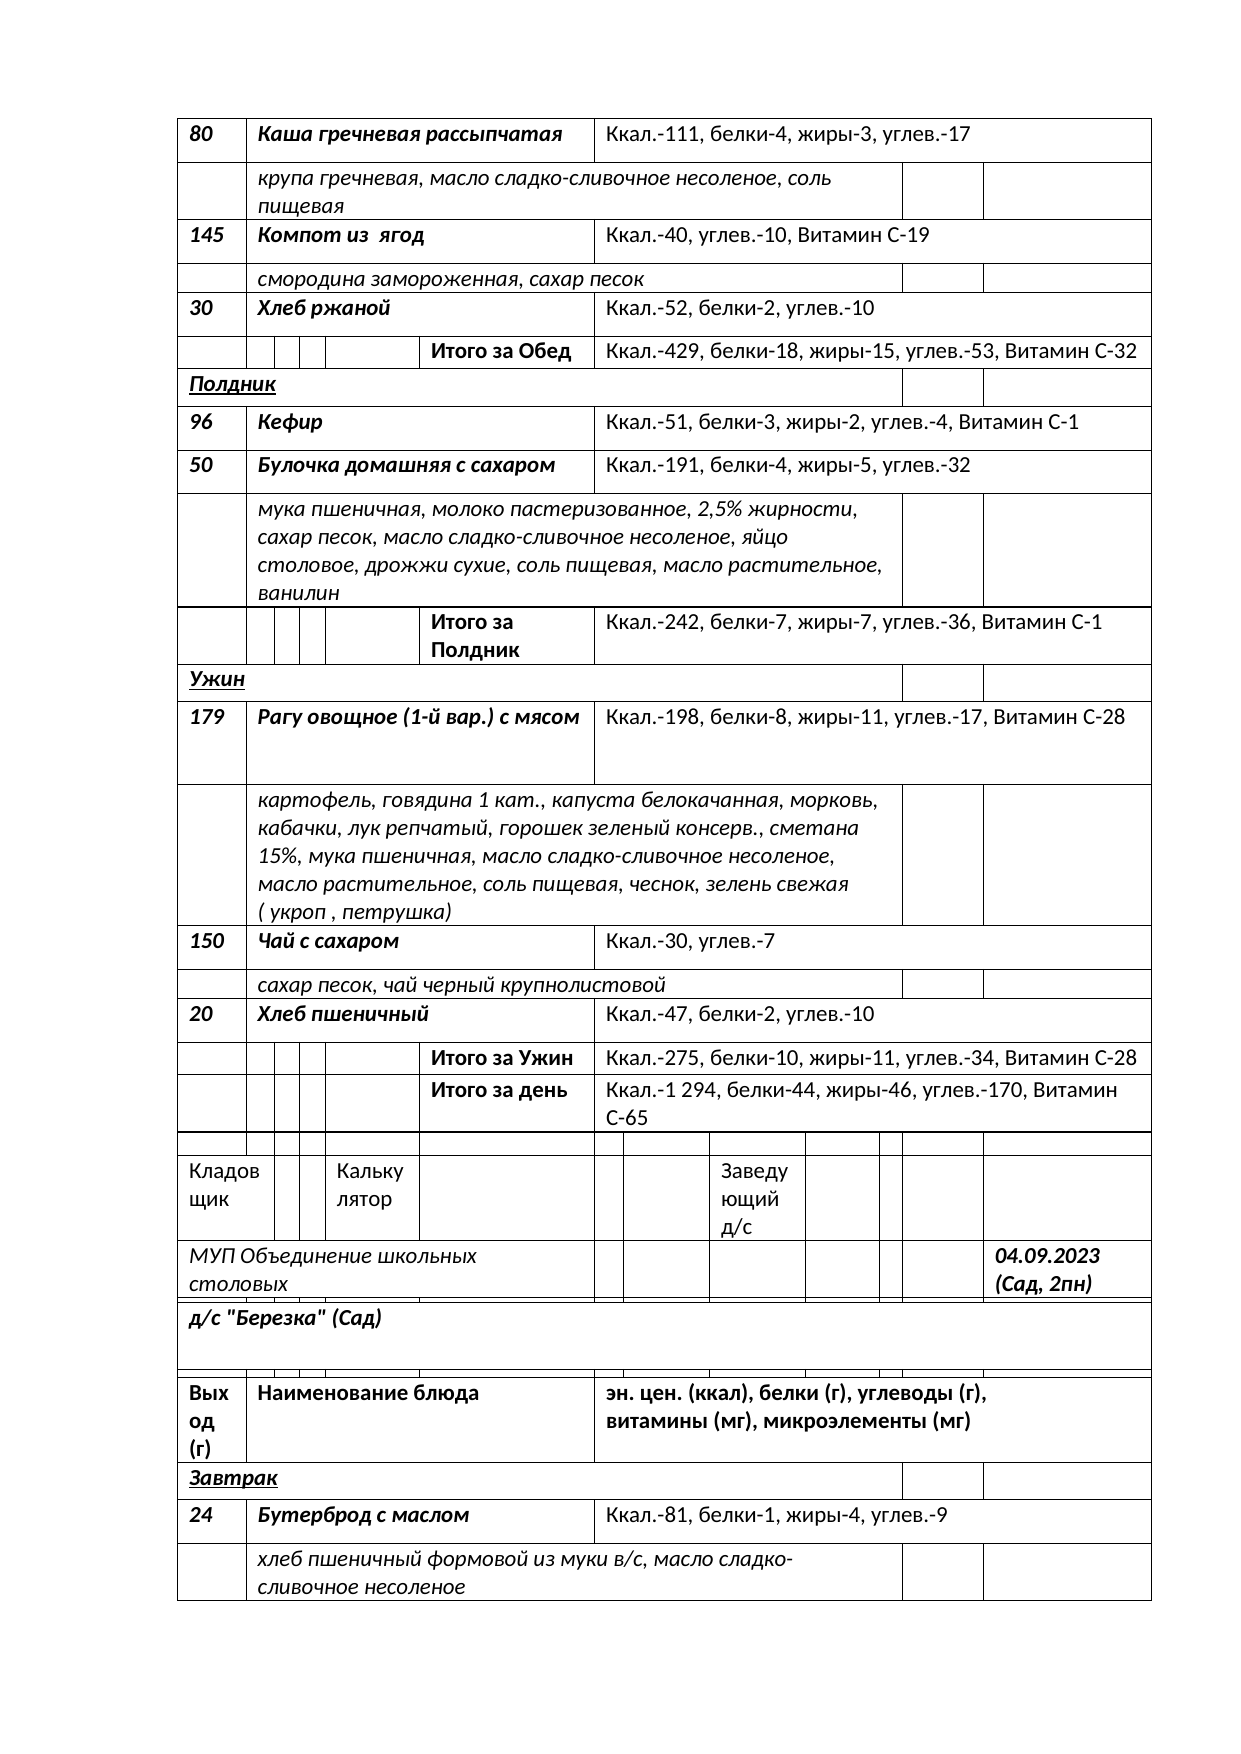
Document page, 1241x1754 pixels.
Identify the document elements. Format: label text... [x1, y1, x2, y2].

table_cell Итого за Обед [420, 337, 594, 368]
table_cell [247, 608, 274, 663]
table_cell [903, 369, 983, 406]
table_cell [624, 1156, 709, 1240]
table_cell Булочка домашняя с сахаром [247, 451, 594, 493]
table_cell [984, 163, 1151, 219]
table_cell Ккал.-198, белки-8, жиры-11, углев.-17, Витамин С-28 [595, 702, 1151, 784]
table_cell [595, 1133, 623, 1155]
table_cell [178, 608, 246, 663]
table_cell [275, 608, 299, 663]
table_cell [984, 970, 1151, 998]
table_cell Заведующий д/с [710, 1156, 805, 1240]
table_cell Ккал.-191, белки-4, жиры-5, углев.-32 [595, 451, 1151, 493]
table_cell Рагу овощное (1-й вар.) с мясом [247, 702, 594, 784]
table_cell [326, 1133, 419, 1155]
table_cell [984, 1370, 1151, 1377]
table_cell Ккал.-30, углев.-7 [595, 926, 1151, 969]
table_cell 150 [178, 926, 246, 969]
table_cell 145 [178, 220, 246, 263]
table_cell [984, 1463, 1151, 1499]
table_cell [984, 264, 1151, 292]
table_cell [806, 1156, 879, 1240]
table_cell [178, 264, 246, 292]
table_cell Ккал.-40, углев.-10, Витамин С-19 [595, 220, 1151, 263]
table_cell Ккал.-81, белки-1, жиры-4, углев.-9 [595, 1500, 1151, 1543]
table_cell 50 [178, 451, 246, 493]
table_cell Наименование блюда [247, 1378, 594, 1462]
table_cell [300, 1075, 325, 1131]
table_cell Итого за Полдник [420, 608, 594, 663]
table_cell Завтрак [178, 1463, 902, 1499]
table_cell [806, 1241, 879, 1297]
table_cell [903, 163, 983, 219]
table_cell [984, 1298, 1151, 1302]
table_cell [903, 1241, 983, 1297]
table_cell [710, 1370, 805, 1377]
table_cell [984, 1133, 1151, 1155]
table_cell Итого за день [420, 1075, 594, 1131]
table_cell [624, 1133, 709, 1155]
table_cell [326, 337, 419, 368]
table_cell [984, 1544, 1151, 1600]
table_cell крупа гречневая, масло сладко-сливочное несоленое, соль пищевая [247, 163, 902, 219]
table_cell [806, 1298, 879, 1302]
table_cell [880, 1241, 902, 1297]
table_cell хлеб пшеничный формовой из муки в/с, масло сладко-сливочное несоленое [247, 1544, 902, 1600]
table_cell [903, 1544, 983, 1600]
table_cell [710, 1298, 805, 1302]
table_cell [624, 1298, 709, 1302]
table_cell 30 [178, 293, 246, 336]
table_cell 80 [178, 119, 246, 162]
table_cell Ккал.-275, белки-10, жиры-11, углев.-34, Витамин С-28 [595, 1043, 1151, 1074]
table_cell [326, 1075, 419, 1131]
table_cell [275, 1075, 299, 1131]
table_cell [178, 1298, 246, 1302]
table_cell [806, 1133, 879, 1155]
table_cell [326, 1298, 419, 1302]
table_cell [178, 970, 246, 998]
table_cell [595, 1156, 623, 1240]
table_cell Итого за Ужин [420, 1043, 594, 1074]
table_cell [300, 608, 325, 663]
table_cell эн. цен. (ккал), белки (г), углеводы (г), витамины (мг), микроэлементы (мг) [595, 1378, 1151, 1462]
table_cell [903, 1156, 983, 1240]
table_cell 179 [178, 702, 246, 784]
table_cell [275, 1298, 299, 1302]
table_cell [903, 785, 983, 925]
table_cell [300, 1043, 325, 1074]
table_cell Ккал.-51, белки-3, жиры-2, углев.-4, Витамин С-1 [595, 407, 1151, 449]
table_cell Ккал.-47, белки-2, углев.-10 [595, 999, 1151, 1042]
table_cell сахар песок, чай черный крупнолистовой [247, 970, 902, 998]
table_cell смородина замороженная, сахар песок [247, 264, 902, 292]
table_cell картофель, говядина 1 кат., капуста белокачанная, морковь, кабачки, лук репчатый, горошек зеленый консерв., сметана 15%, мука пшеничная, масло сладко-сливочное несоленое, масло растительное, соль пищевая, чеснок, зелень свежая ( укроп , петрушка) [247, 785, 902, 925]
table_cell [247, 1370, 274, 1377]
table_cell [880, 1298, 902, 1302]
table_cell Ккал.-242, белки-7, жиры-7, углев.-36, Витамин С-1 [595, 608, 1151, 663]
table_cell [178, 1544, 246, 1600]
table_cell [178, 163, 246, 219]
table_cell [880, 1370, 902, 1377]
table_cell [247, 1075, 274, 1131]
table_cell [984, 494, 1151, 606]
table_cell [903, 1463, 983, 1499]
table_cell [326, 1370, 419, 1377]
table_cell Калькулятор [326, 1156, 419, 1240]
table_cell [247, 1043, 274, 1074]
table_cell 96 [178, 407, 246, 449]
table_cell [275, 337, 299, 368]
table_cell Компот из ягод [247, 220, 594, 263]
table_cell МУП Объединение школьных столовых [178, 1241, 594, 1297]
table_cell [595, 1370, 623, 1377]
table_cell [710, 1241, 805, 1297]
table_cell [595, 1298, 623, 1302]
table_cell Ккал.-1 294, белки-44, жиры-46, углев.-170, Витамин С-65 [595, 1075, 1151, 1131]
table_cell [178, 1075, 246, 1131]
table_cell [903, 970, 983, 998]
table_cell [300, 1298, 325, 1302]
table_cell [624, 1370, 709, 1377]
table_cell [880, 1156, 902, 1240]
table_cell [903, 264, 983, 292]
table_cell [595, 1241, 623, 1297]
table_cell [247, 1133, 274, 1155]
table_cell 20 [178, 999, 246, 1042]
table_cell [806, 1370, 879, 1377]
table_cell [247, 1298, 274, 1302]
table_cell [275, 1370, 299, 1377]
table_cell [710, 1133, 805, 1155]
table_cell д/с "Березка" (Сад) [178, 1303, 1151, 1369]
table_cell [300, 337, 325, 368]
table_cell [326, 608, 419, 663]
table_cell Ккал.-111, белки-4, жиры-3, углев.-17 [595, 119, 1151, 162]
table_cell [984, 665, 1151, 701]
table_cell мука пшеничная, молоко пастеризованное, 2,5% жирности, сахар песок, масло сладко-сливочное несоленое, яйцо столовое, дрожжи сухие, соль пищевая, масло растительное, ванилин [247, 494, 902, 606]
table_cell Хлеб пшеничный [247, 999, 594, 1042]
table_cell Бутерброд с маслом [247, 1500, 594, 1543]
table_cell Кладовщик [178, 1156, 274, 1240]
table_cell [300, 1370, 325, 1377]
table_cell [178, 785, 246, 925]
table_cell Полдник [178, 369, 902, 406]
table_cell [880, 1133, 902, 1155]
table_cell [984, 785, 1151, 925]
table_cell [275, 1133, 299, 1155]
table_cell [326, 1043, 419, 1074]
table_cell [178, 494, 246, 606]
table_cell [903, 665, 983, 701]
table_cell Чай с сахаром [247, 926, 594, 969]
table_cell [984, 369, 1151, 406]
table_cell Каша гречневая рассыпчатая [247, 119, 594, 162]
table_cell [903, 1298, 983, 1302]
table_cell [178, 337, 246, 368]
table_cell Выход (г) [178, 1378, 246, 1462]
table_cell 04.09.2023 (Сад, 2пн) [984, 1241, 1151, 1297]
table_cell Ккал.-429, белки-18, жиры-15, углев.-53, Витамин С-32 [595, 337, 1151, 368]
table_cell [300, 1156, 325, 1240]
table_cell [903, 1133, 983, 1155]
table_cell [247, 337, 274, 368]
table_cell Ужин [178, 665, 902, 701]
table_cell Ккал.-52, белки-2, углев.-10 [595, 293, 1151, 336]
table_cell [420, 1298, 594, 1302]
table_cell [624, 1241, 709, 1297]
table_cell [178, 1370, 246, 1377]
table_cell [275, 1156, 299, 1240]
table_cell [420, 1133, 594, 1155]
table_cell [420, 1156, 594, 1240]
table_cell [275, 1043, 299, 1074]
table_cell [903, 494, 983, 606]
table_cell Кефир [247, 407, 594, 449]
table_cell [300, 1133, 325, 1155]
table_cell Хлеб ржаной [247, 293, 594, 336]
table_cell [903, 1370, 983, 1377]
table_cell [420, 1370, 594, 1377]
table_cell [178, 1133, 246, 1155]
table_cell [984, 1156, 1151, 1240]
table_cell 24 [178, 1500, 246, 1543]
table_cell [178, 1043, 246, 1074]
